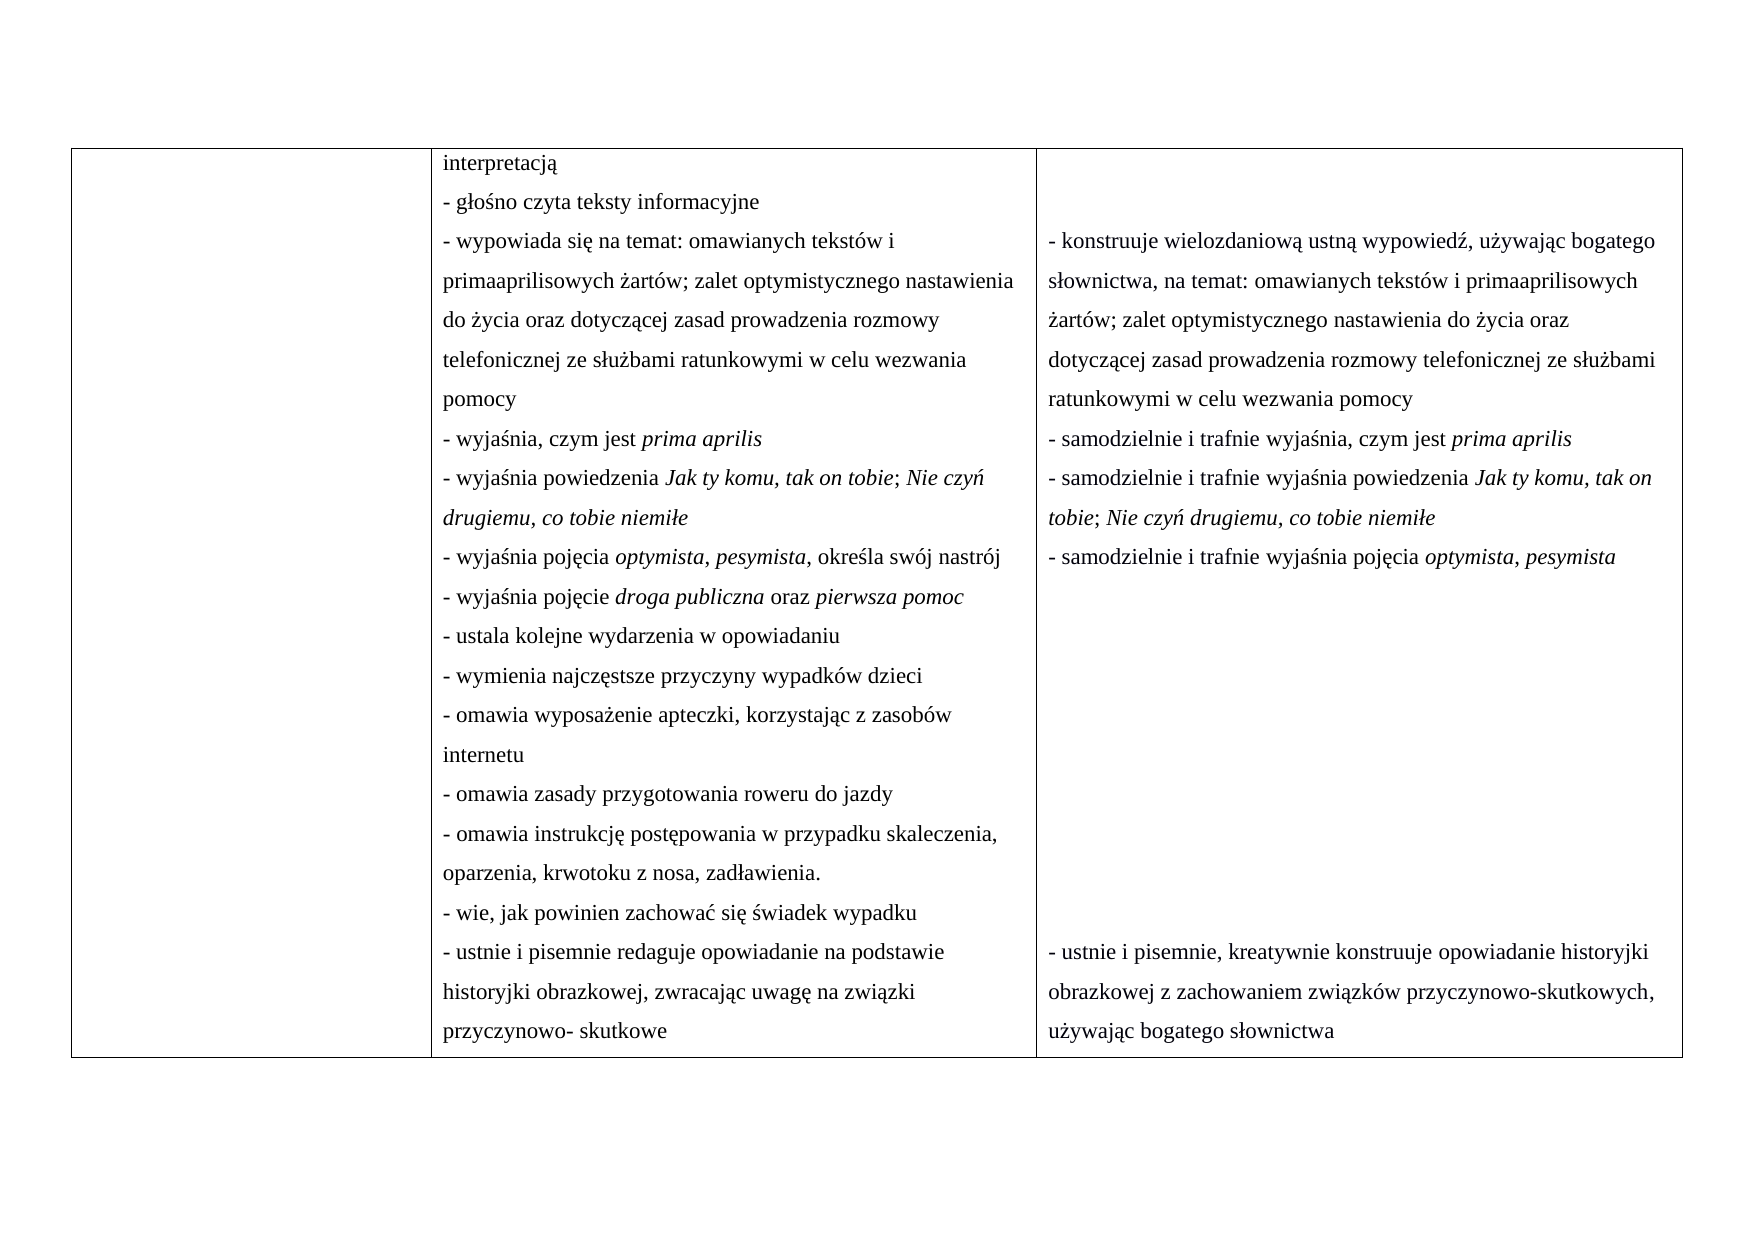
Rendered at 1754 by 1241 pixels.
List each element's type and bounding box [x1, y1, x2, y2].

table_cell [1037, 149, 1682, 1057]
table_cell [72, 149, 431, 1057]
table_cell [432, 149, 1036, 1057]
